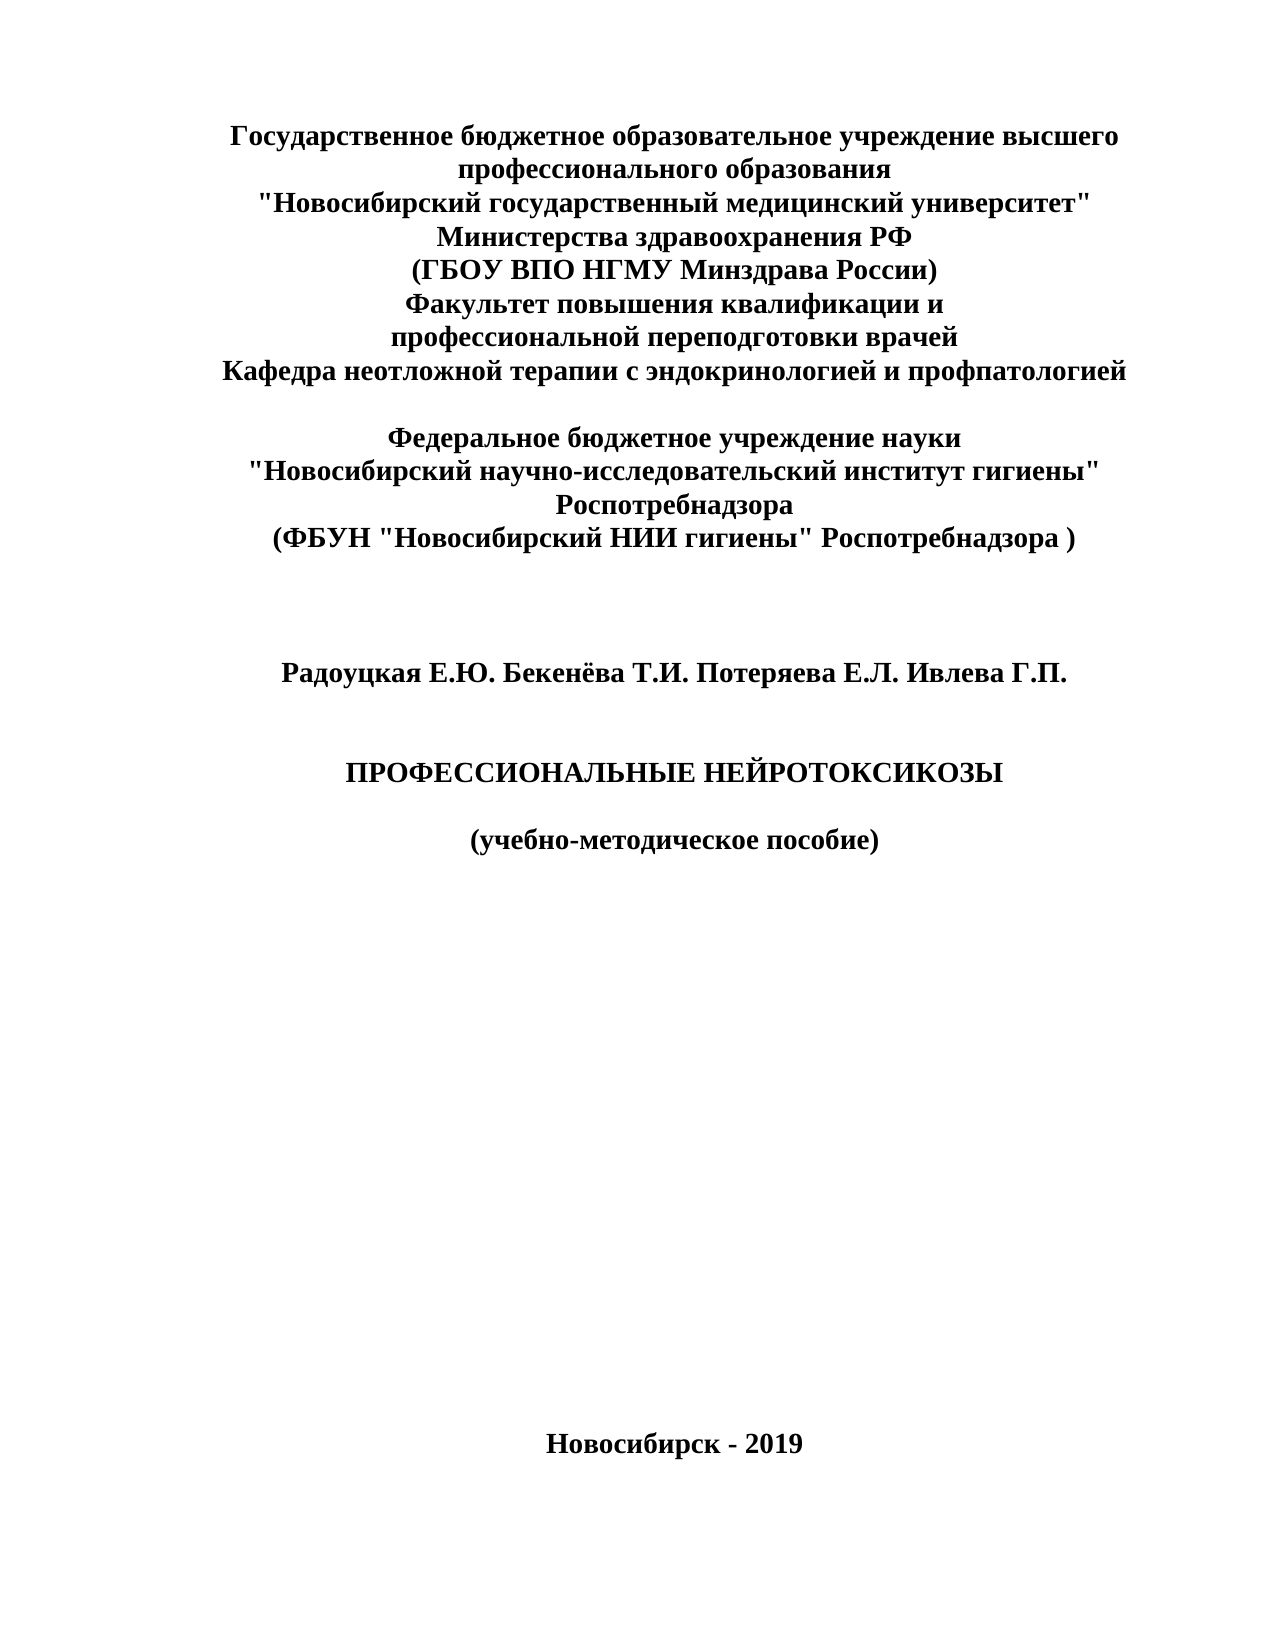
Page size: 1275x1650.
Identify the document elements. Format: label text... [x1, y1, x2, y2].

text Министерства здравоохранения РФ [118, 219, 1157, 252]
text Новосибирск - 2019 [118, 1426, 1157, 1460]
text Федеральное бюджетное учреждение науки [118, 420, 1157, 453]
text (ФБУН "Новосибирский НИИ гигиены" Роспотребнадзора ) [118, 521, 1157, 554]
text Радоуцкая Е.Ю. Бекенёва Т.И. Потеряева Е.Л. Ивлева Г.П. [118, 655, 1157, 688]
text "Новосибирский научно-исследовательский институт гигиены" [118, 453, 1157, 487]
text Роспотребнадзора [118, 487, 1157, 521]
text Кафедра неотложной терапии с эндокринологией и профпатологией [118, 353, 1157, 386]
text ПРОФЕССИОНАЛЬНЫЕ НЕЙРОТОКСИКОЗЫ [118, 755, 1157, 789]
text (учебно-методическое пособие) [118, 822, 1157, 856]
text "Новосибирский государственный медицинский университет" [118, 185, 1157, 219]
text Государственное бюджетное образовательное учреждение высшего [118, 118, 1157, 152]
text профессионального образования [118, 152, 1157, 185]
text (ГБОУ ВПО НГМУ Минздрава России) [118, 252, 1157, 286]
text профессиональной переподготовки врачей [118, 319, 1157, 353]
text Факультет повышения квалификации и [118, 286, 1157, 319]
